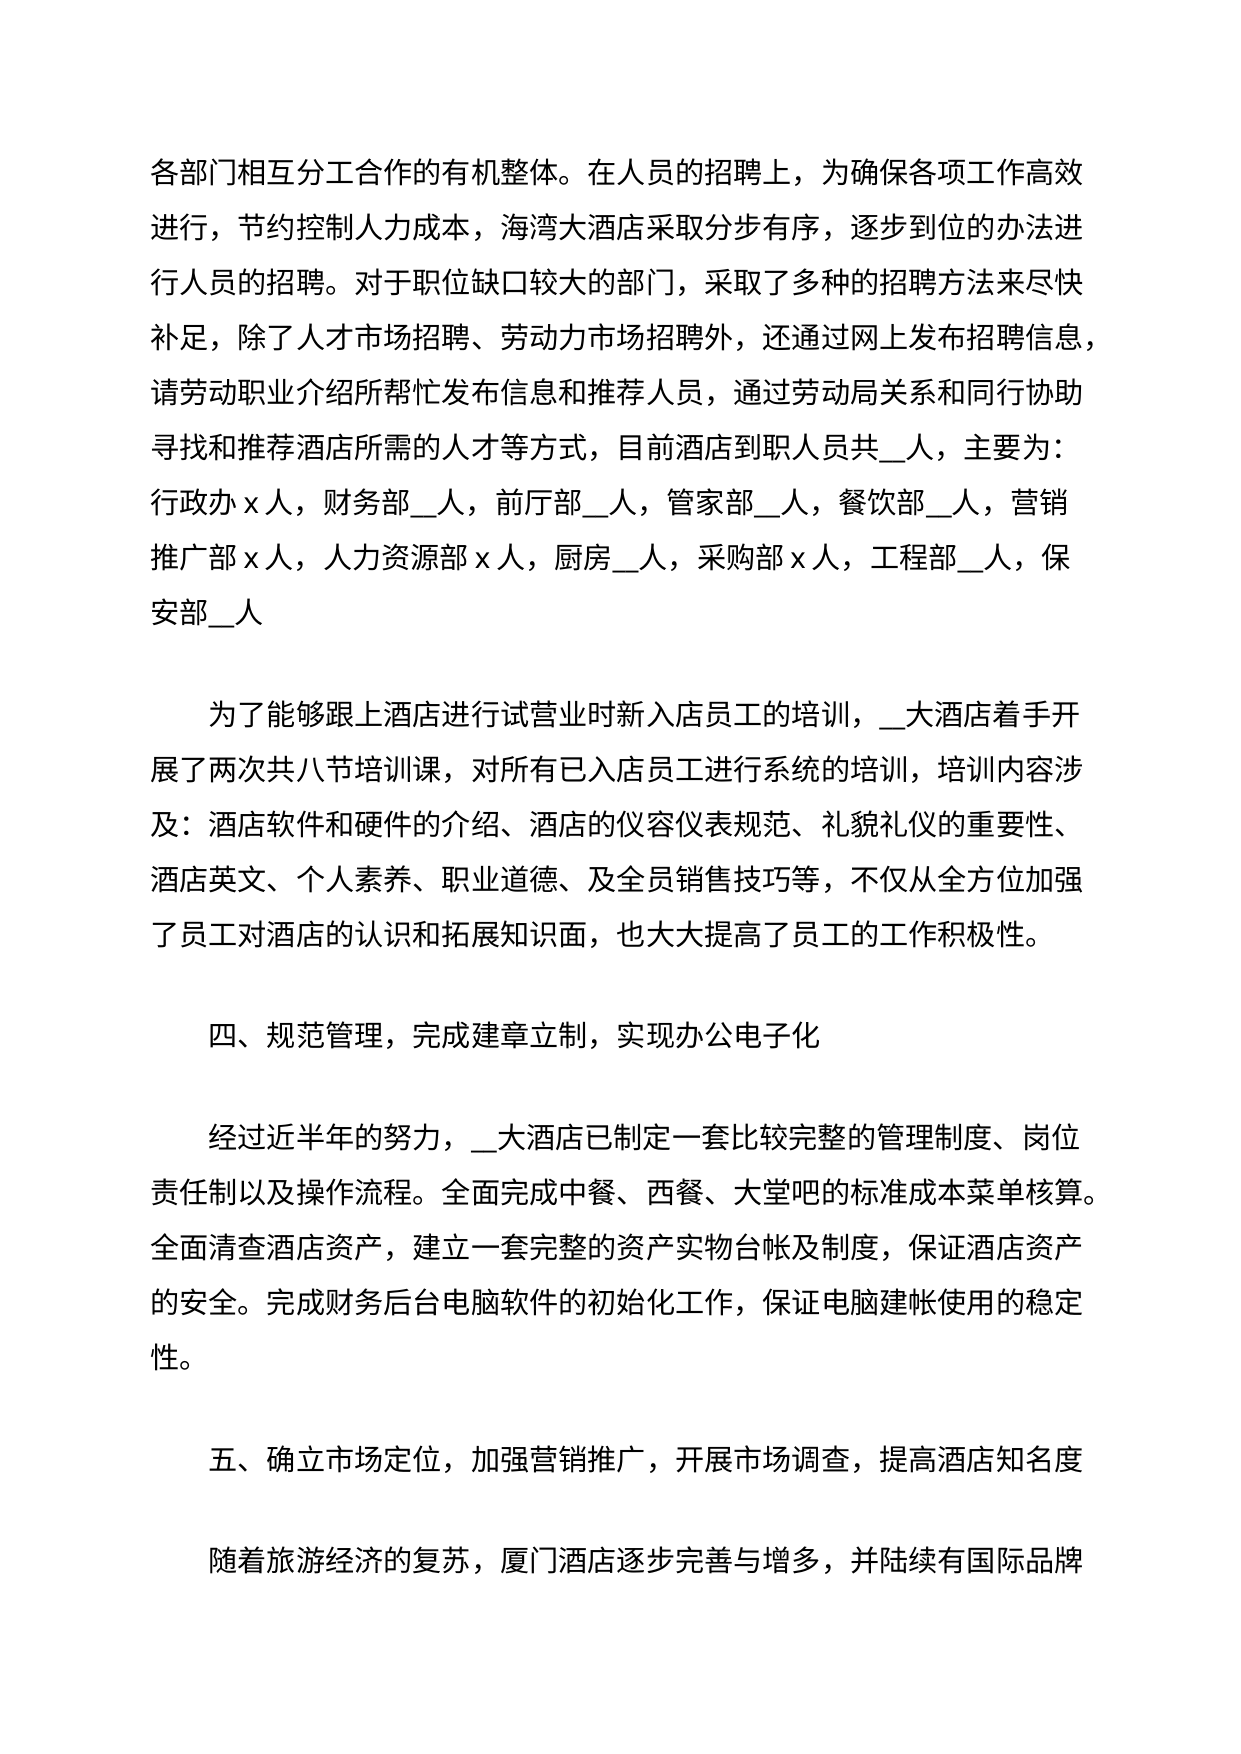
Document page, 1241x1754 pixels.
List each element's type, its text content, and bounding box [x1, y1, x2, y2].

text 四、规范管理，完成建章立制，实现办公电子化 [150, 1013, 1090, 1055]
text 为了能够跟上酒店进行试营业时新入店员工的培训，__大酒店着手开展了两次共八节培训课，对所有已入店员工进行系统的培训，培训内容涉及：酒店软件和硬件的介绍、酒店的仪容仪表规范、礼貌礼仪的重要性、酒店英文、个人素养、职业道德、及全员销售技巧等，不仅从全方位加强了员工对酒店的认识和拓展知识面，也大大提高了员工的工作积极性。 [150, 691, 1090, 953]
text 五、确立市场定位，加强营销推广，开展市场调查，提高酒店知名度 [150, 1436, 1090, 1478]
text 经过近半年的努力，__大酒店已制定一套比较完整的管理制度、岗位责任制以及操作流程。全面完成中餐、西餐、大堂吧的标准成本菜单核算。全面清查酒店资产，建立一套完整的资产实物台帐及制度，保证酒店资产的安全。完成财务后台电脑软件的初始化工作，保证电脑建帐使用的稳定性。 [150, 1115, 1090, 1377]
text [150, 1538, 1090, 1580]
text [150, 150, 1090, 632]
